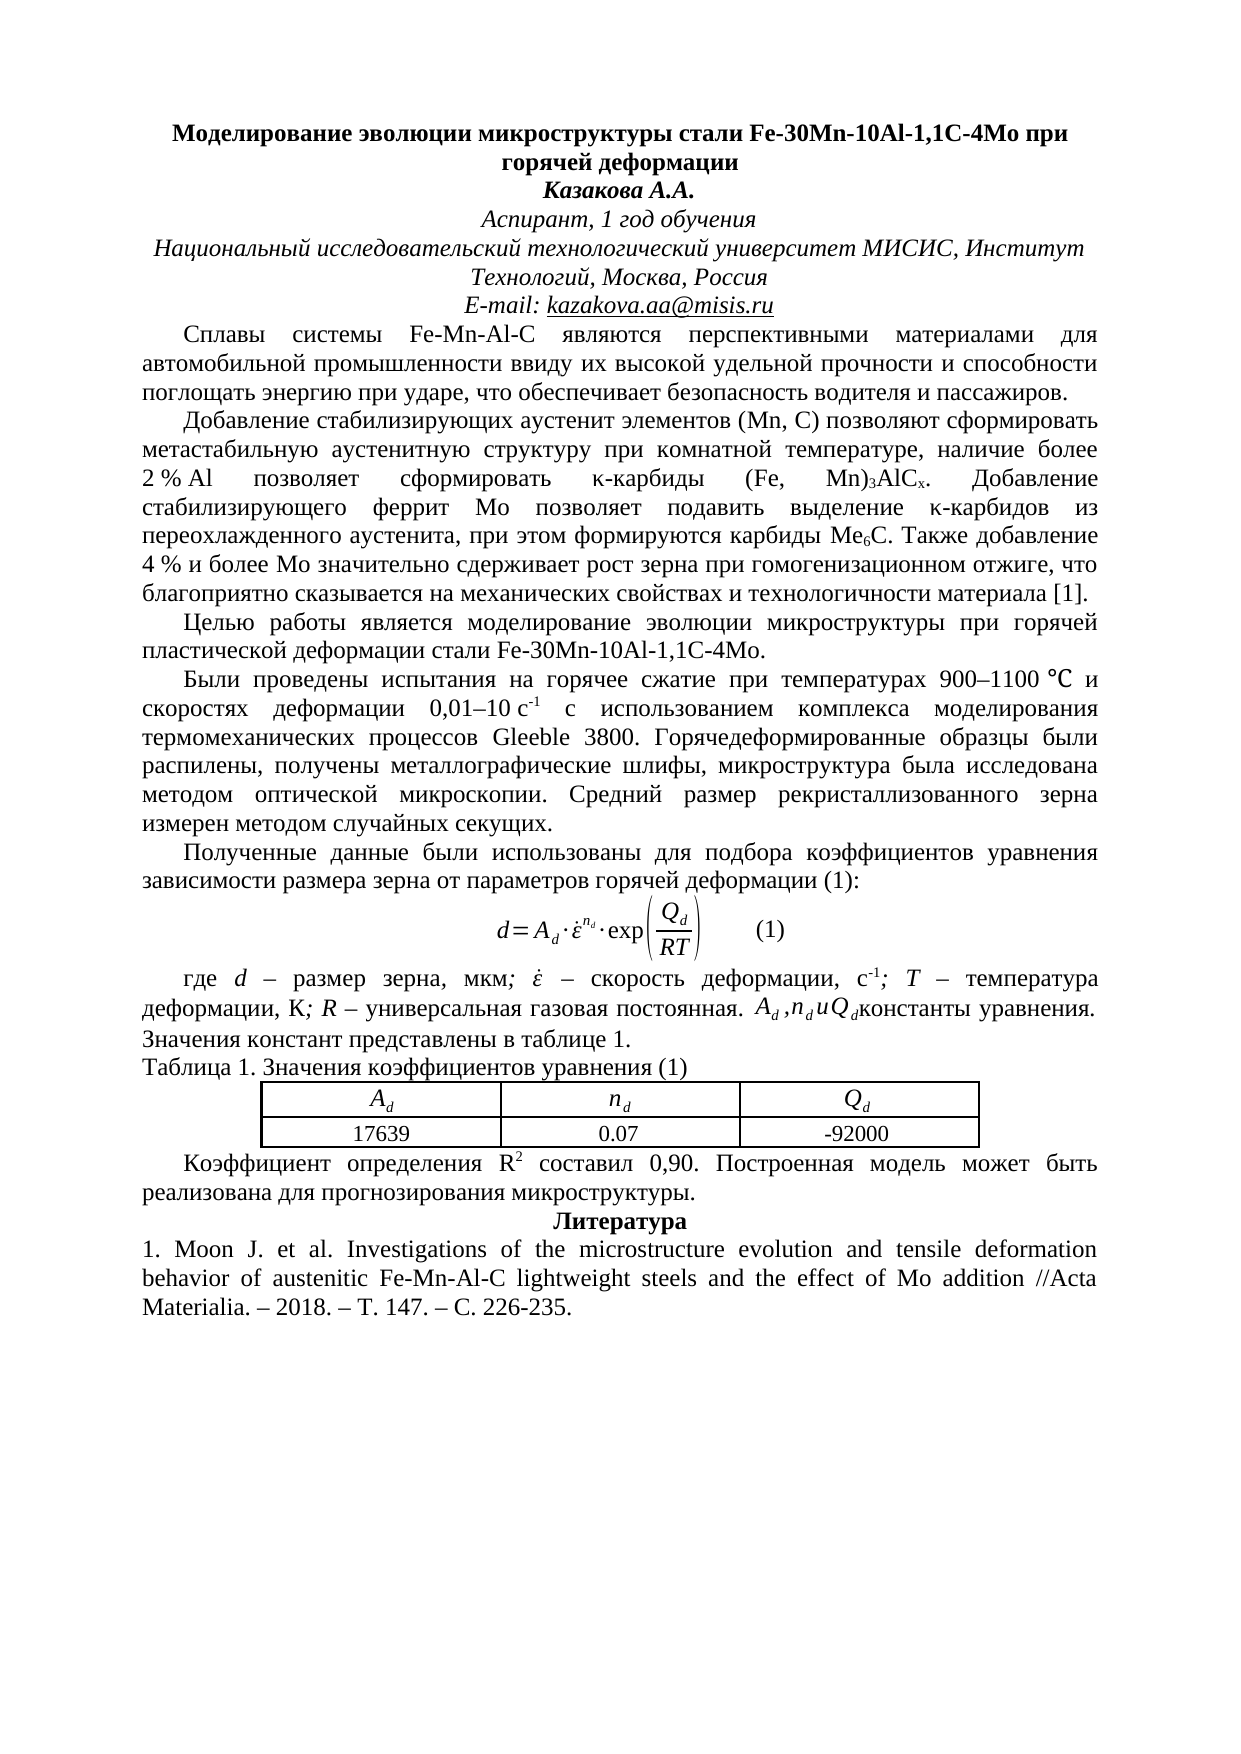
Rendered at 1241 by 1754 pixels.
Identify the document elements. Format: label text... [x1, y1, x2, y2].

text Полученные данные были использованы для подбора коэффициентов уравнения зависимости размера зерна от параметров горячей деформации (1): [142, 837, 1098, 894]
text Сплавы системы Fe-Mn-Al-C являются перспективными материалами для автомобильной промышленности ввиду их высокой удельной прочности и способности поглощать энергию при ударе, что обеспечивает безопасность водителя и пассажиров. [142, 319, 1098, 406]
text Добавление стабилизирующих аустенит элементов (Mn, C) позволяют сформировать метастабильную аустенитную структуру при комнатной температуре, наличие более 2 % Al позволяет сформировать κ-карбиды (Fe, Mn)3AlCx. Добавление стабилизирующего феррит Mo позволяет подавить выделение κ-карбидов из переохлажденного аустенита, при этом формируются карбиды Me6C. Также добавление 4 % и более Mo значительно сдерживает рост зерна при гомогенизационном отжиге, что благоприятно сказывается на механических свойствах и технологичности материала [1]. [142, 406, 1098, 607]
table_cell 17639 [263, 1118, 500, 1146]
text (1) [142, 894, 1098, 963]
text Казакова А.А. [142, 176, 1098, 204]
text Были проведены испытания на горячее сжатие при температурах 900–1100 ℃ и скоростях деформации 0,01–10 с-1 с использованием комплекса моделирования термомеханических процессов Gleeble 3800. Горячедеформированные образцы были распилены, получены металлографические шлифы, микроструктура была исследована методом оптической микроскопии. Средний размер рекристаллизованного зерна измерен методом случайных секущих. [142, 664, 1098, 837]
text Коэффициент определения R2 составил 0,90. Построенная модель может быть реализована для прогнозирования микроструктуры. [142, 1148, 1098, 1206]
text где d – размер зерна, мкм; – скорость деформации, с-1; T – температура деформации, К; R – универсальная газовая постоянная. константы уравнения. Значения констант представлены в таблице 1. [142, 963, 1098, 1052]
text Целью работы является моделирование эволюции микроструктуры при горячей пластической деформации стали Fe-30Mn-10Al-1,1C-4Mo. [142, 607, 1098, 664]
text E-mail: kazakova.aa@misis.ru [142, 291, 1098, 319]
text Таблица 1. Значения коэффициентов уравнения (1) [142, 1052, 1098, 1081]
text 1. Moon J. et al. Investigations of the microstructure evolution and tensile deformation behavior of austenitic Fe-Mn-Al-C lightweight steels and the effect of Mo addition //Acta Materialia. – 2018. – Т. 147. – С. 226-235. [142, 1234, 1098, 1321]
text Национальный исследовательский технологический университет МИСИС, Институт Технологий, Москва, Россия [142, 233, 1098, 291]
table_header [263, 1083, 500, 1116]
text Моделирование эволюции микроструктуры стали Fe-30Mn-10Al-1,1C-4Mo при горячей деформации [142, 118, 1098, 176]
text Литература [142, 1206, 1098, 1234]
text Аспирант, 1 год обучения [142, 204, 1098, 233]
